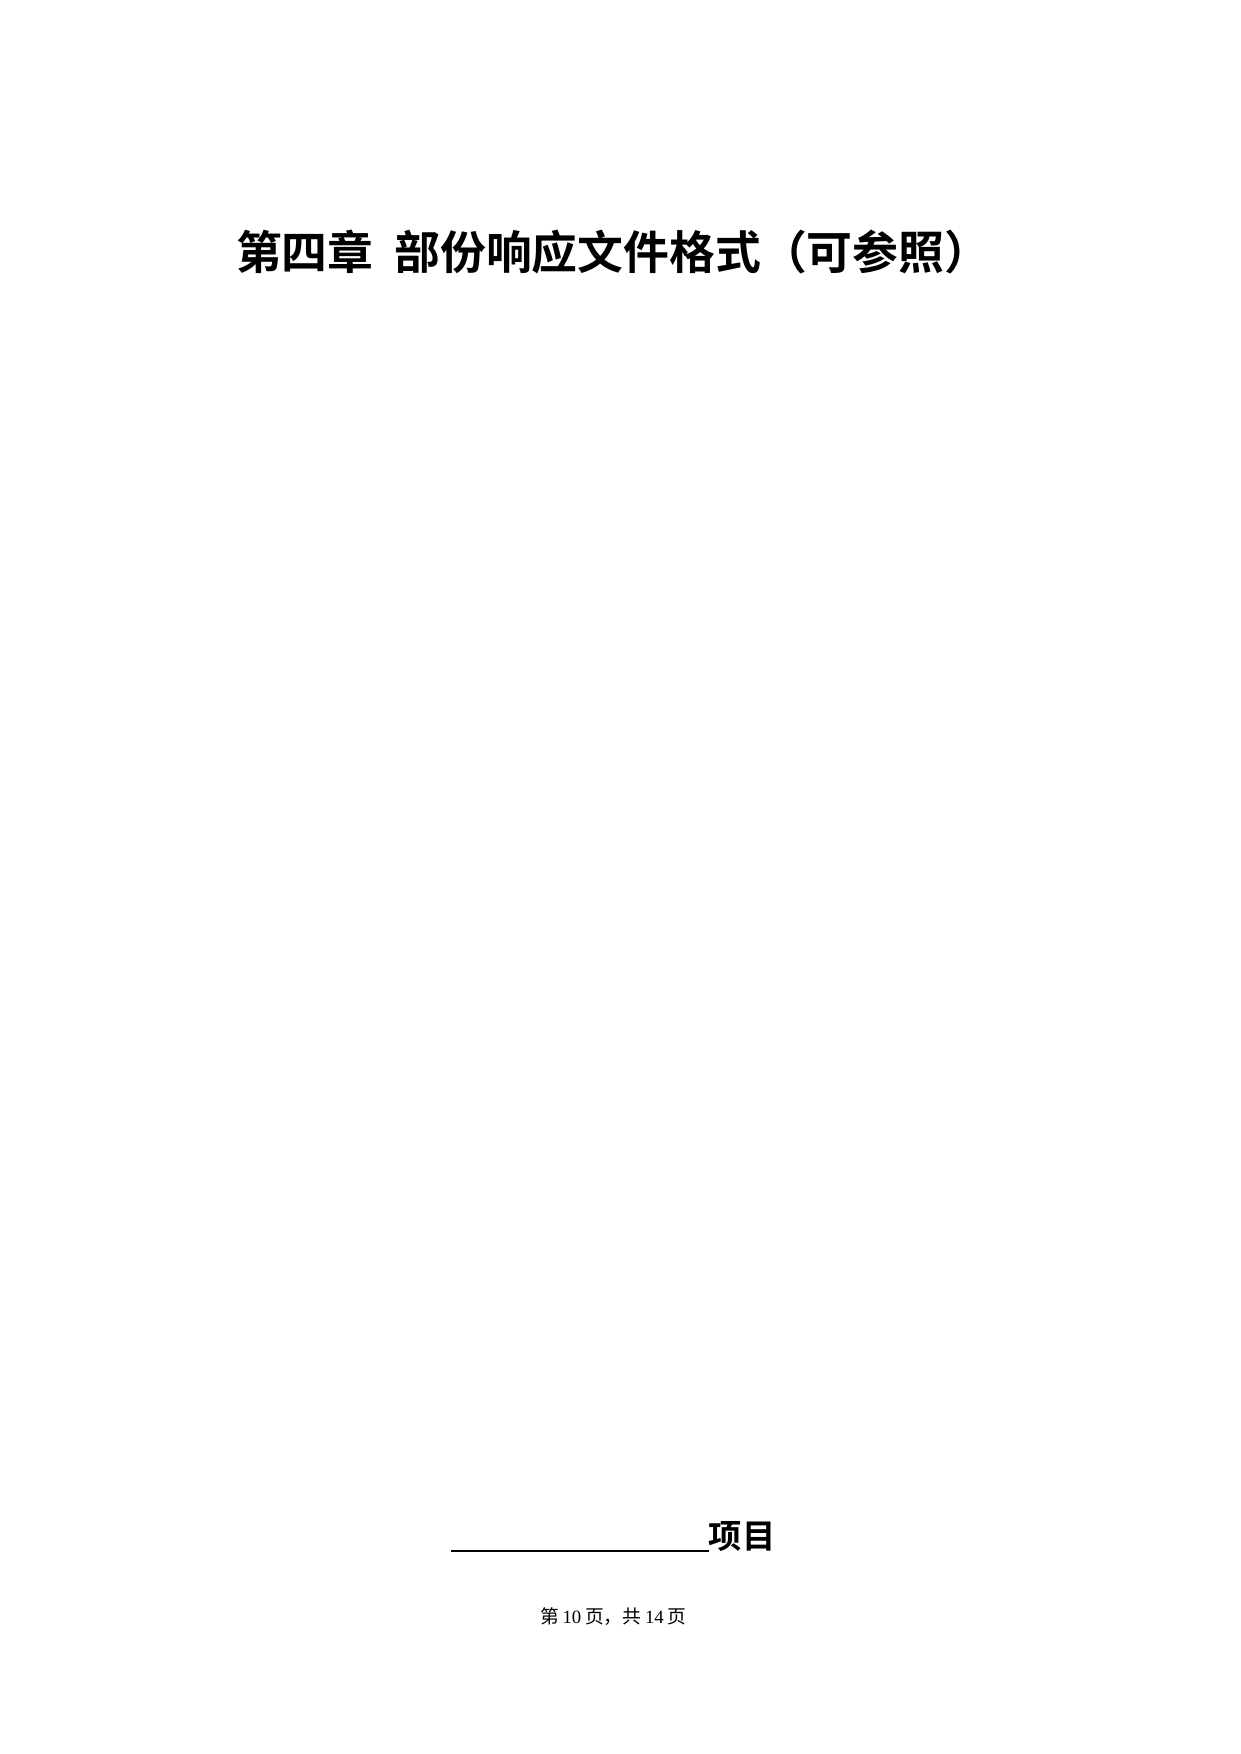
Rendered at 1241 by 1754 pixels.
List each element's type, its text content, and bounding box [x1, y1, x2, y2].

text 项目 [118, 1501, 1107, 1566]
text 第四章 部份响应文件格式（可参照） [118, 201, 1107, 299]
